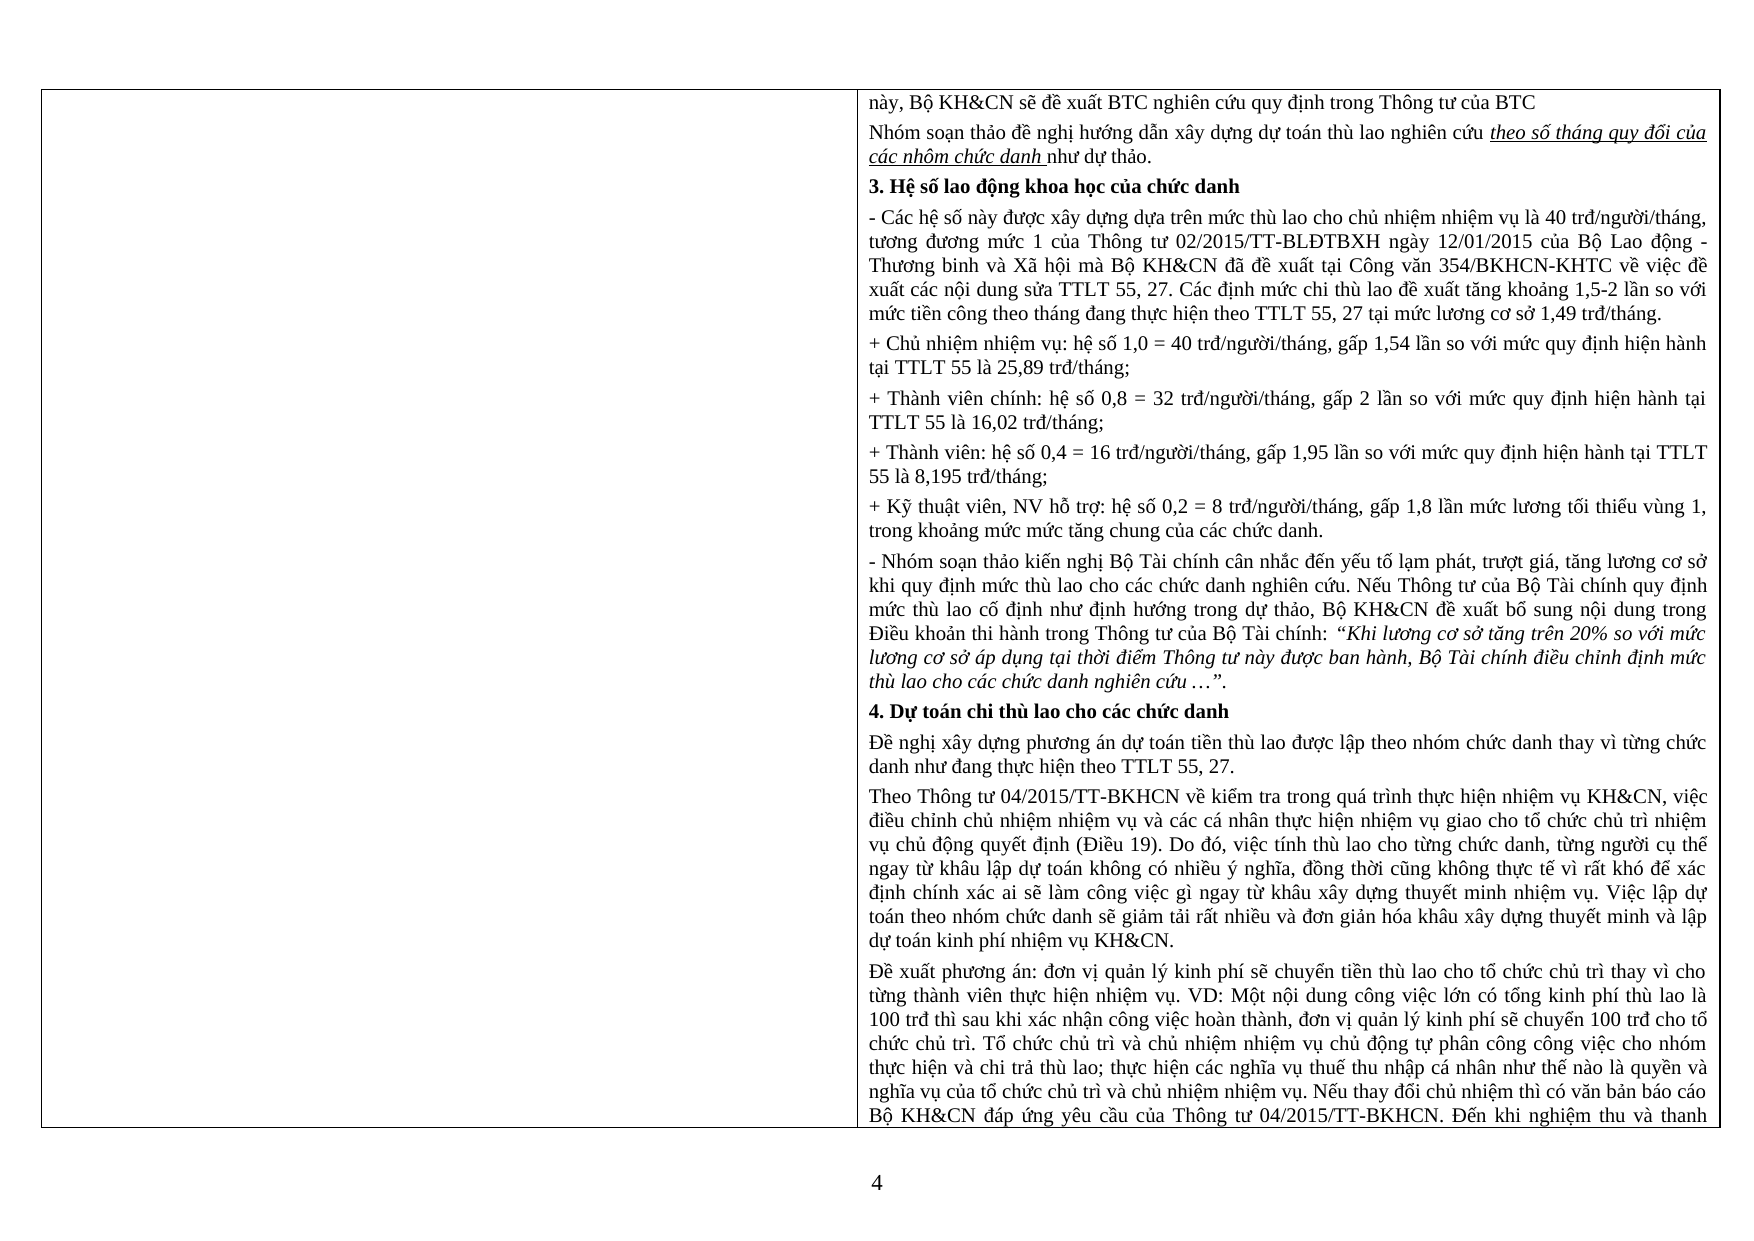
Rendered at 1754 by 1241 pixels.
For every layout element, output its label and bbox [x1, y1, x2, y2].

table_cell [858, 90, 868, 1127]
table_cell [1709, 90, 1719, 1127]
table_cell [42, 90, 857, 1127]
